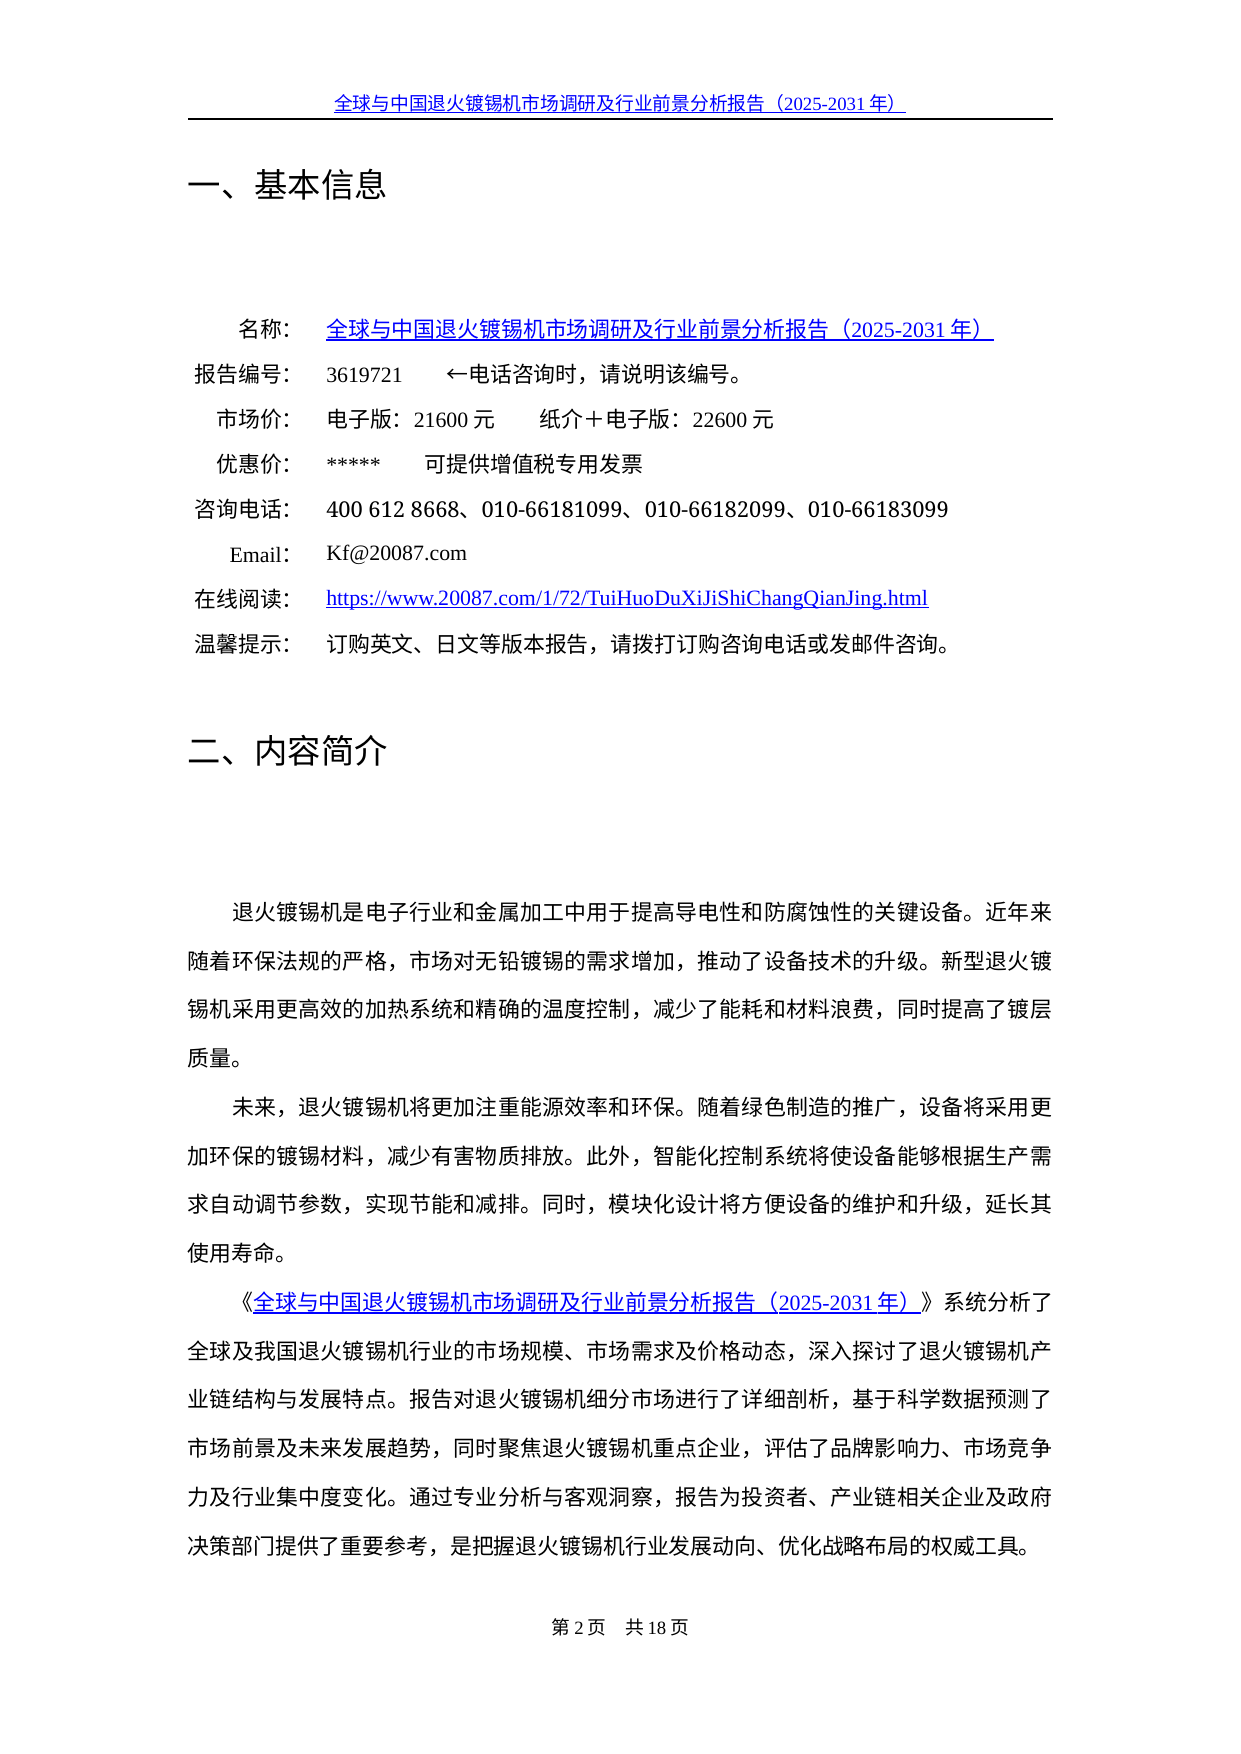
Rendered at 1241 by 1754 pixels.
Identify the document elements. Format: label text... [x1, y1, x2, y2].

table_cell 温馨提示： [167, 627, 315, 672]
table_cell Kf@20087.com [315, 537, 1073, 582]
table_cell 市场价： [167, 402, 315, 447]
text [187, 894, 1053, 1561]
table_cell ***** 可提供增值税专用发票 [315, 447, 1073, 492]
table_cell 400 612 8668、010-66181099、010-66182099、010-66183099 [315, 492, 1073, 537]
table_header 全球与中国退火镀锡机市场调研及行业前景分析报告（2025-2031年） [315, 312, 1073, 357]
table_cell 3619721 ←电话咨询时，请说明该编号。 [315, 357, 1073, 402]
table_cell 订购英文、日文等版本报告，请拨打订购咨询电话或发邮件咨询。 [315, 627, 1073, 672]
title 二、内容简介 [187, 717, 1053, 782]
table_cell 电子版：21600 元 纸介＋电子版：22600 元 [315, 402, 1073, 447]
table_header 名称： [167, 312, 315, 357]
table_cell 在线阅读： [167, 582, 315, 627]
table_cell [315, 582, 1073, 627]
title 一、基本信息 [187, 150, 1053, 215]
table_cell 报告编号： [167, 357, 315, 402]
table_cell 优惠价： [167, 447, 315, 492]
table_cell 咨询电话： [167, 492, 315, 537]
table_cell Email： [167, 537, 315, 582]
